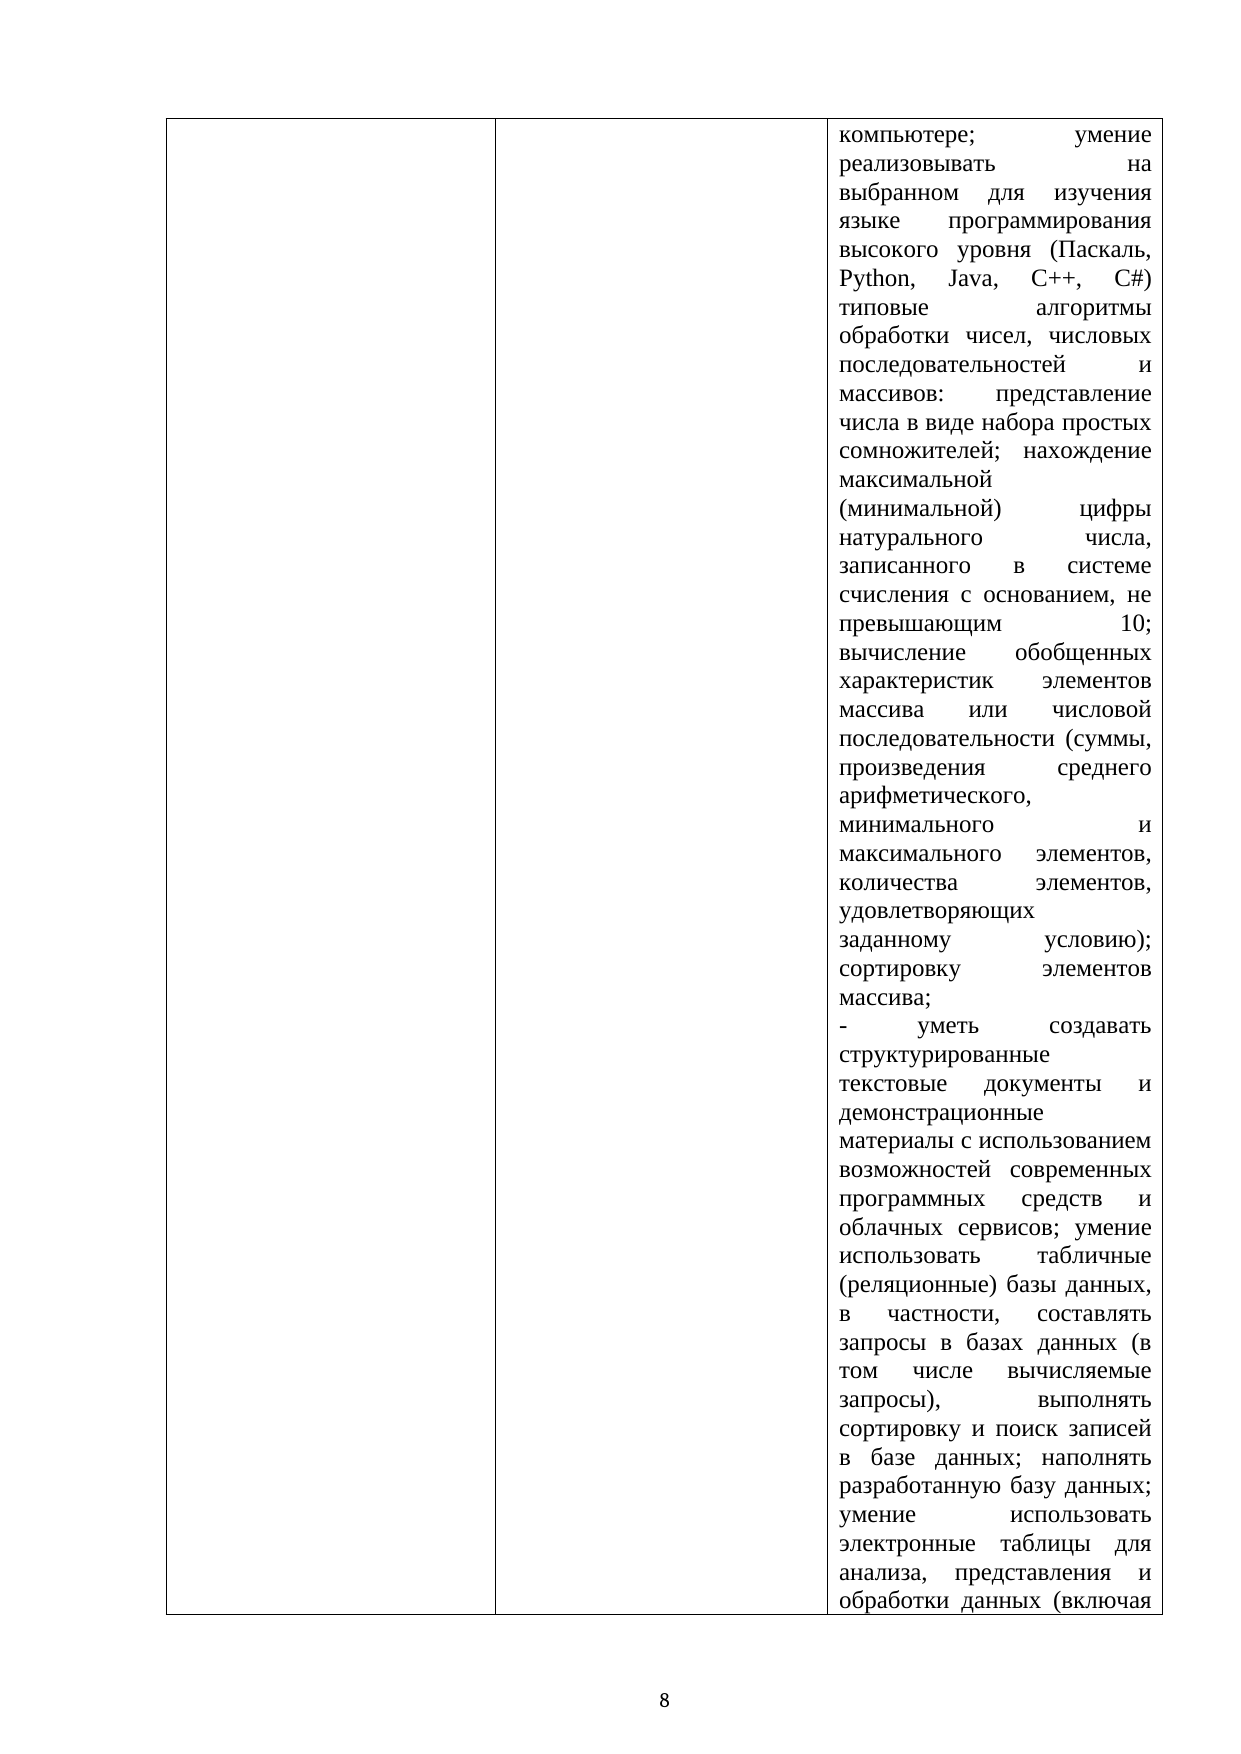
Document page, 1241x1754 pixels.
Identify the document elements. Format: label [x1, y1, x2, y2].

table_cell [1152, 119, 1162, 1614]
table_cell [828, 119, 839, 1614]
table_cell [167, 119, 495, 1614]
table_cell [496, 119, 827, 1614]
